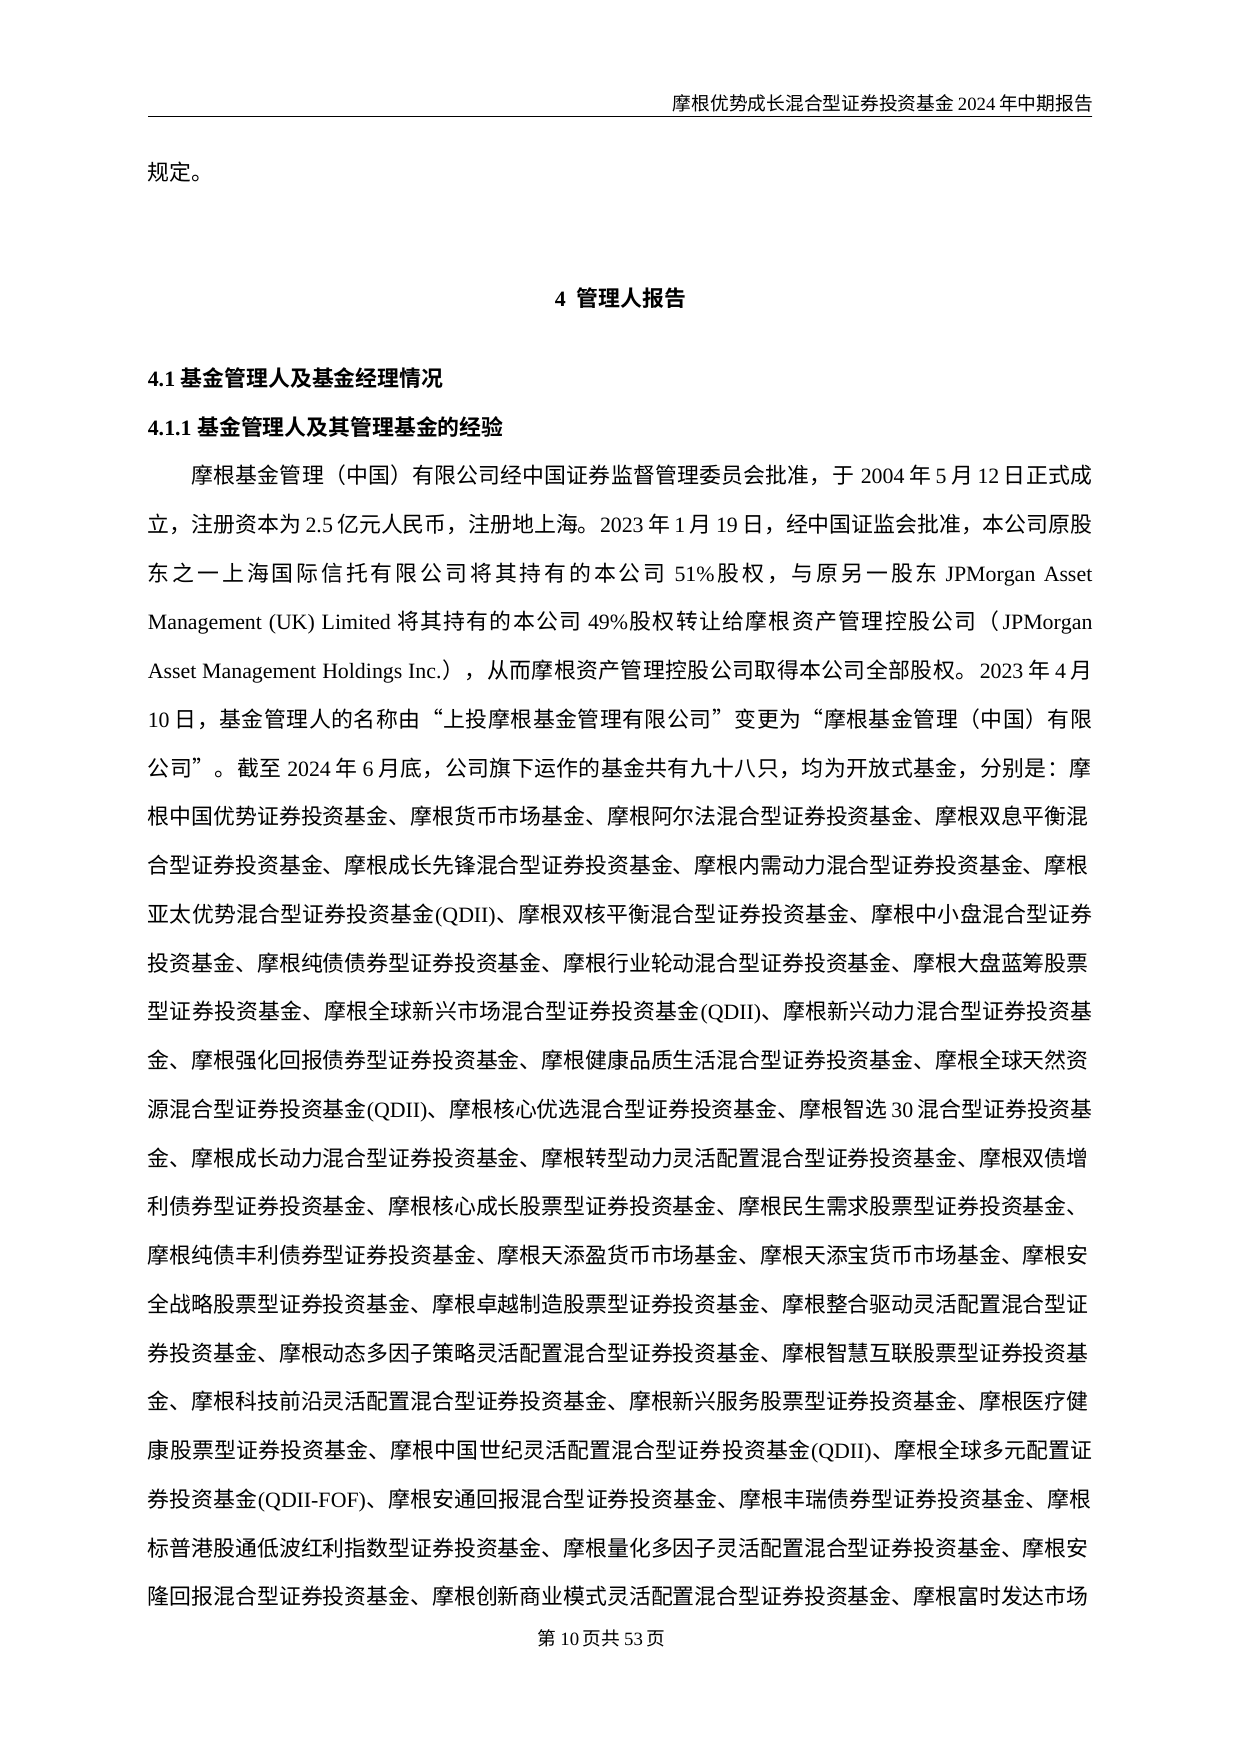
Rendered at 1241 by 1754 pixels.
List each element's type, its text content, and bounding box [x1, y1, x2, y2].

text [148, 154, 1092, 187]
subtitle 4.1 基金管理人及基金经理情况 [148, 361, 1092, 393]
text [148, 458, 1092, 1611]
text 4.1.1 基金管理人及其管理基金的经验 [148, 409, 1092, 442]
subtitle 4 管理人报告 [148, 280, 1092, 313]
